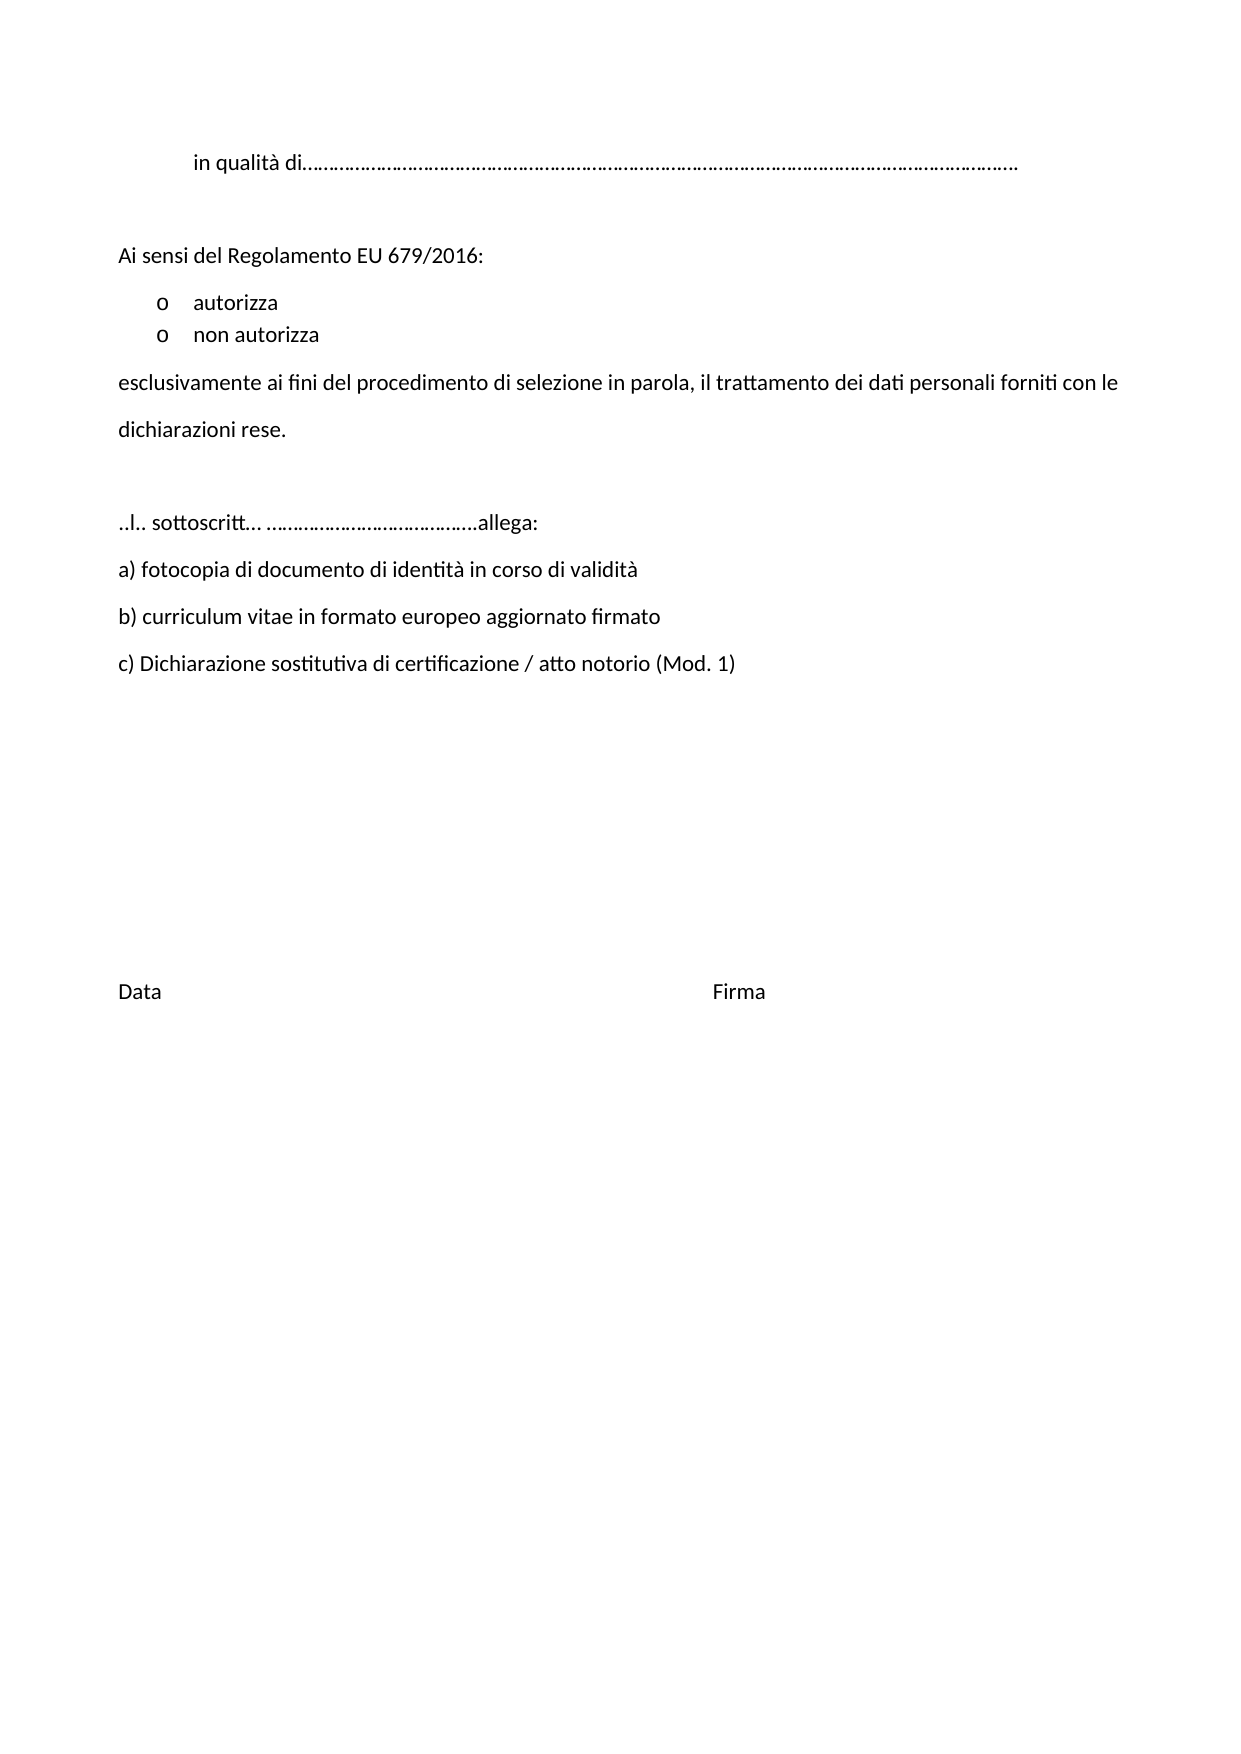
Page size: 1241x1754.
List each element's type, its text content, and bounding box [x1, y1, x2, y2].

text Ai sensi del Regolamento EU 679/2016: [118, 241, 1122, 269]
list autorizza [156, 288, 1122, 317]
text ..l.. sottoscritt… ………………………………….allega: [118, 508, 1122, 536]
text esclusivamente ai fini del procedimento di selezione in parola, il trattamento dei dati personali forniti con le [118, 368, 1122, 396]
text c) Dichiarazione sostitutiva di certificazione / atto notorio (Mod. 1) [118, 649, 1122, 677]
list in qualità di………………………………………………………………………………………………………………………. [193, 148, 1122, 176]
text dichiarazioni rese. [118, 415, 1122, 443]
text a) fotocopia di documento di identità in corso di validità [118, 555, 1122, 583]
text b) curriculum vitae in formato europeo aggiornato firmato [118, 602, 1122, 630]
text Data Firma [118, 977, 1122, 1005]
list non autorizza [156, 320, 1122, 349]
